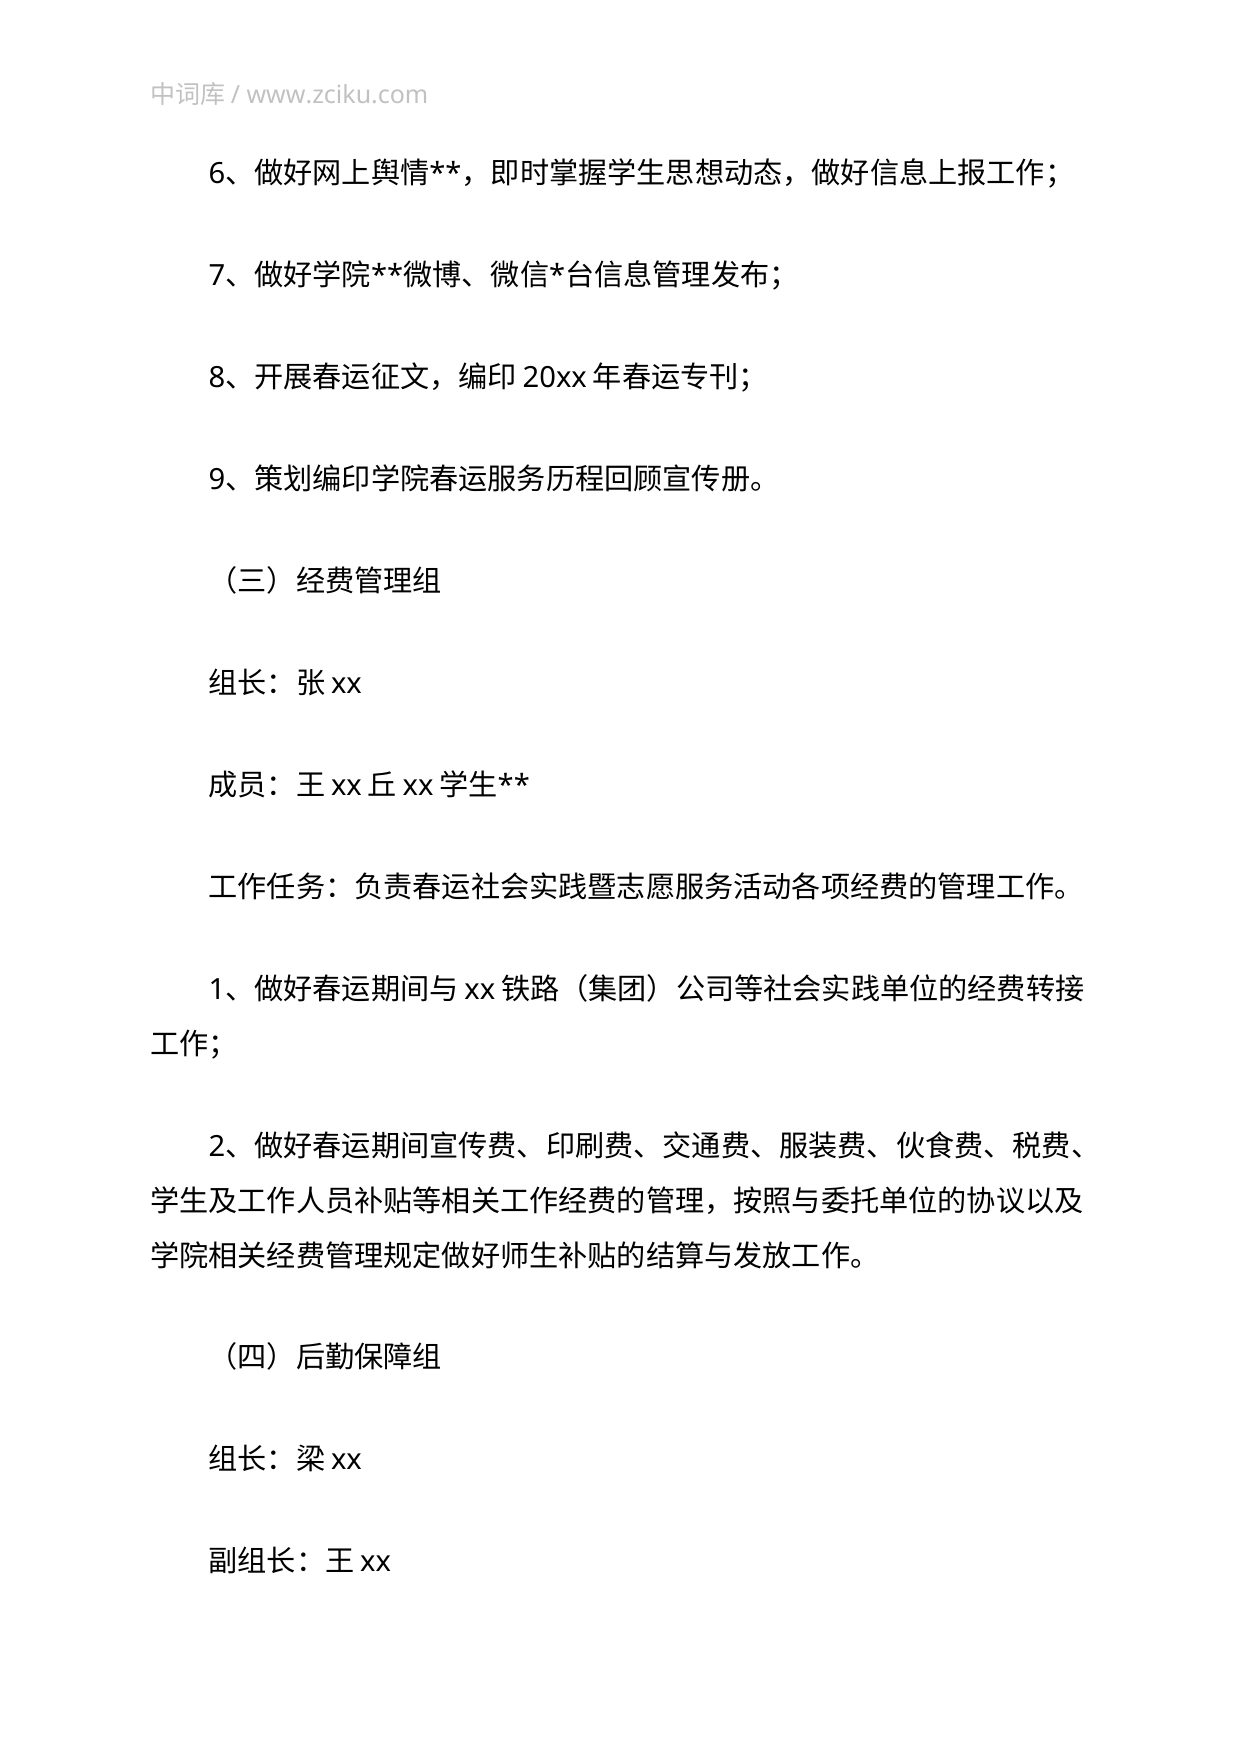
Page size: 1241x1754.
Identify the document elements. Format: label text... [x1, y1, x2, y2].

text 组长：张xx [150, 660, 1090, 702]
text 9、策划编印学院春运服务历程回顾宣传册。 [150, 456, 1090, 498]
text 7、做好学院**微博、微信*台信息管理发布； [150, 252, 1090, 294]
text 成员：王xx丘xx学生** [150, 762, 1090, 804]
text 8、开展春运征文，编印20xx年春运专刊； [150, 354, 1090, 396]
text 2、做好春运期间宣传费、印刷费、交通费、服装费、伙食费、税费、学生及工作人员补贴等相关工作经费的管理，按照与委托单位的协议以及学院相关经费管理规定做好师生补贴的结算与发放工作。 [150, 1122, 1090, 1274]
text （四）后勤保障组 [150, 1334, 1090, 1376]
text 工作任务：负责春运社会实践暨志愿服务活动各项经费的管理工作。 [150, 864, 1090, 906]
text 副组长：王xx [150, 1538, 1090, 1580]
text 6、做好网上舆情**，即时掌握学生思想动态，做好信息上报工作； [150, 150, 1090, 192]
text 组长：梁xx [150, 1436, 1090, 1478]
text 1、做好春运期间与xx铁路（集团）公司等社会实践单位的经费转接工作； [150, 965, 1090, 1063]
text （三）经费管理组 [150, 558, 1090, 600]
